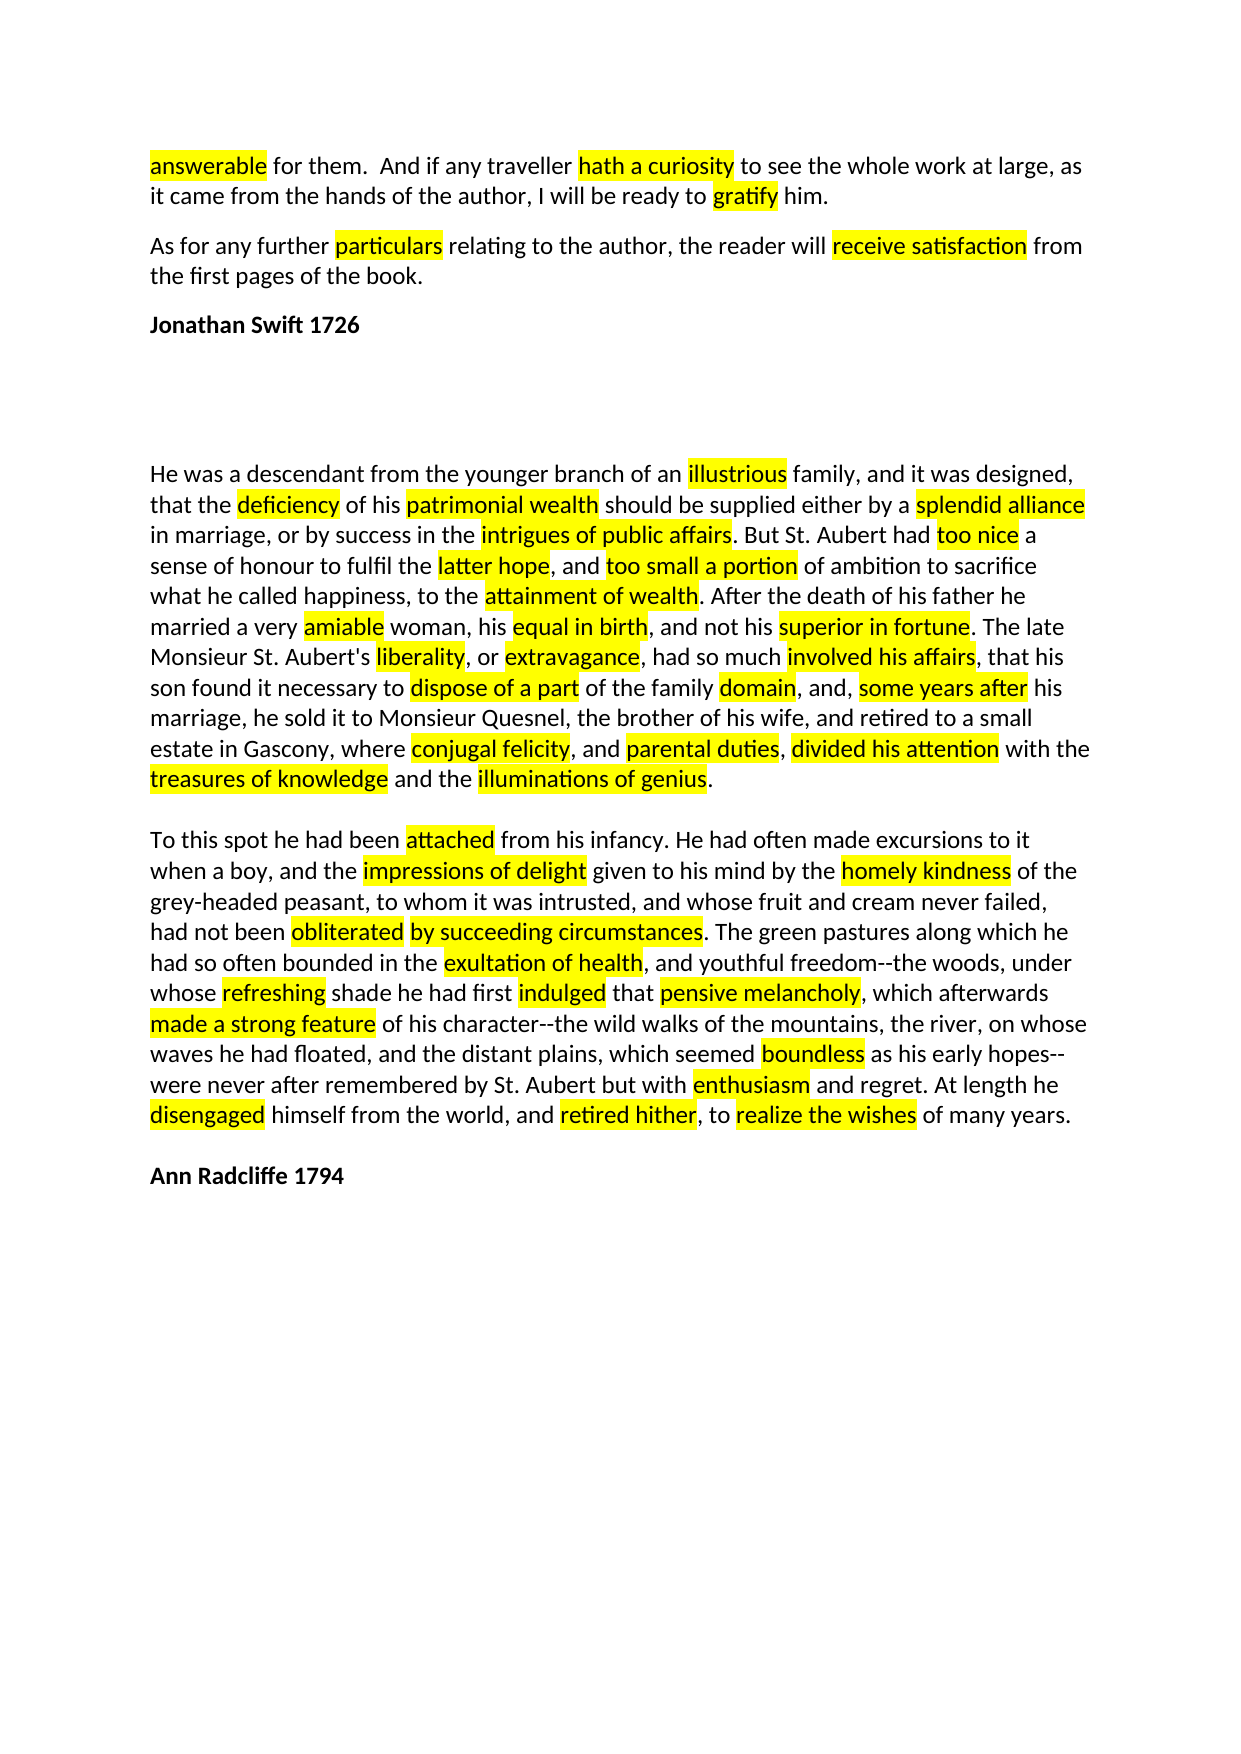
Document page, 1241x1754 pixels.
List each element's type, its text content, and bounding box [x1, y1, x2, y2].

text He was a descendant from the younger branch of an illustrious family, and it was designed, that the deficiency of his patrimonial wealth should be supplied either by a splendid alliance in marriage, or by success in the intrigues of public affairs. But St. Aubert had too nice a sense of honour to fulfil the latter hope, and too small a portion of ambition to sacrifice what he called happiness, to the attainment of wealth. After the death of his father he married a very amiable woman, his equal in birth, and not his superior in fortune. The late Monsieur St. Aubert's liberality, or extravagance, had so much involved his affairs, that his son found it necessary to dispose of a part of the family domain, and, some years after his marriage, he sold it to Monsieur Quesnel, the brother of his wife, and retired to a small estate in Gascony, where conjugal felicity, and parental duties, divided his attention with the treasures of knowledge and the illuminations of genius. [150, 458, 1090, 794]
text Ann Radcliffe 1794 [150, 1160, 1090, 1191]
text To this spot he had been attached from his infancy. He had often made excursions to it when a boy, and the impressions of delight given to his mind by the homely kindness of the grey-headed peasant, to whom it was intrusted, and whose fruit and cream never failed, had not been obliterated by succeeding circumstances. The green pastures along which he had so often bounded in the exultation of health, and youthful freedom--the woods, under whose refreshing shade he had first indulged that pensive melancholy, which afterwards made a strong feature of his character--the wild walks of the mountains, the river, on whose waves he had floated, and the distant plains, which seemed boundless as his early hopes--were never after remembered by St. Aubert but with enthusiasm and regret. At length he disengaged himself from the world, and retired hither, to realize the wishes of many years. [150, 824, 1090, 1130]
text As for any further particulars relating to the author, the reader will receive satisfaction from the first pages of the book. [150, 230, 1090, 291]
text Jonathan Swift 1726 [150, 309, 1090, 340]
